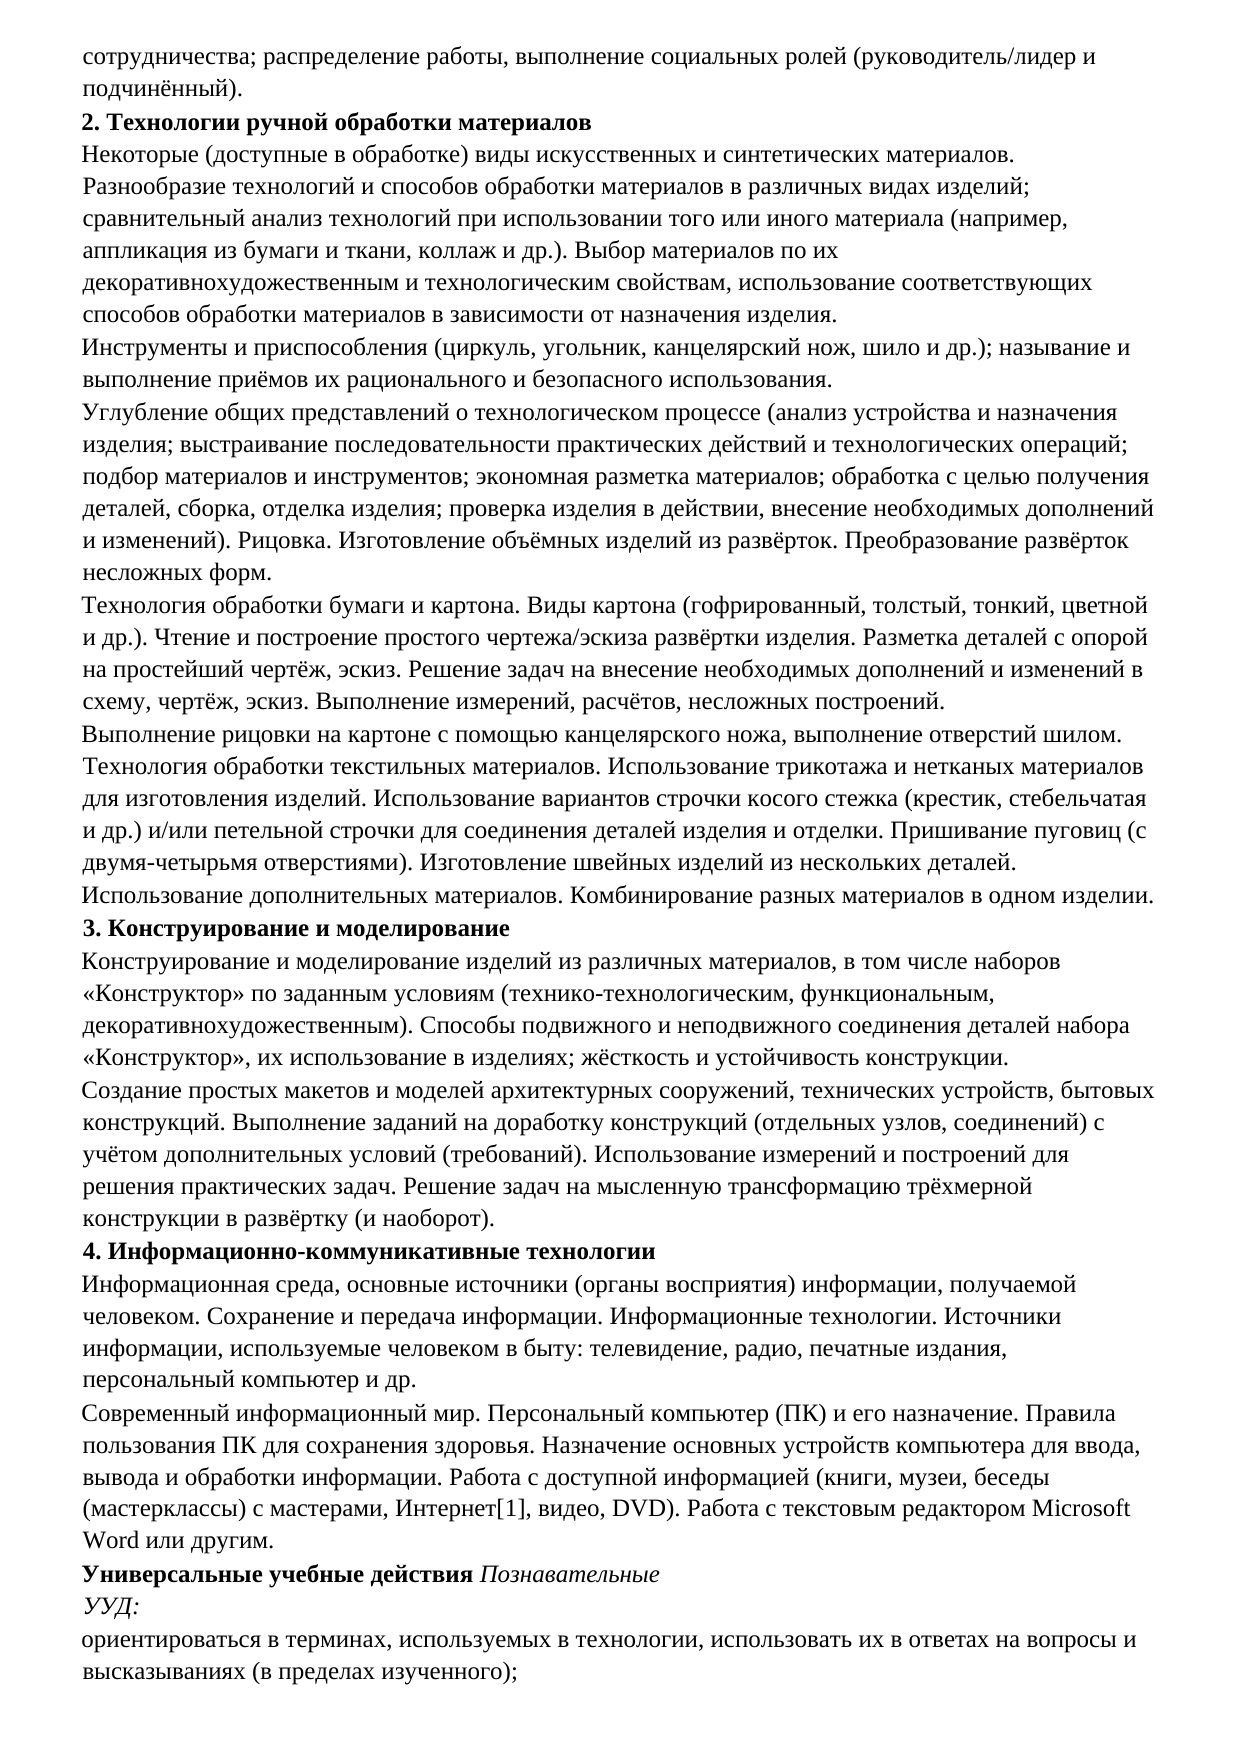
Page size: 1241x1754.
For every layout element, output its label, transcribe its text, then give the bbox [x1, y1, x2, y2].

list Конструирование и моделирование [83, 913, 1158, 942]
text Современный информационный мир. Персональный компьютер (ПК) и его назначение. Правила пользования ПК для сохранения здоровья. Назначение основных устройств компьютера для ввода, вывода и обработки информации. Работа с доступной информацией (книги, музеи, беседы (мастерклассы) с мастерами, Интернет[1], видео, DVD). Работа с текстовым редактором Microsoft Word или другим. [81, 1398, 1158, 1554]
list Информационно-коммуникативные технологии [83, 1236, 1158, 1265]
text Универсальные учебные действия Познавательные УУД: [81, 1559, 662, 1620]
text Конструирование и моделирование изделий из различных материалов, в том числе наборов «Конструктор» по заданным условиям (технико-технологическим, функциональным, декоративнохудожественным). Способы подвижного и неподвижного соединения деталей набора «Конструктор», их использование в изделиях; жёсткость и устойчивость конструкции. [81, 946, 1158, 1071]
text Инструменты и приспособления (циркуль, угольник, канцелярский нож, шило и др.); называние и выполнение приёмов их рационального и безопасного использования. [81, 332, 1158, 393]
text Выполнение рицовки на картоне с помощью канцелярского ножа, выполнение отверстий шилом. Технология обработки текстильных материалов. Использование трикотажа и нетканых материалов для изготовления изделий. Использование вариантов строчки косого стежка (крестик, стебельчатая и др.) и/или петельной строчки для соединения деталей изделия и отделки. Пришивание пуговиц (с двумя-четырьмя отверстиями). Изготовление швейных изделий из нескольких деталей. [81, 719, 1147, 875]
text 2. Технологии ручной обработки материалов [81, 107, 1158, 135]
text Информационная среда, основные источники (органы восприятия) информации, получаемой человеком. Сохранение и передача информации. Информационные технологии. Источники информации, используемые человеком в быту: телевидение, радио, печатные издания, персональный компьютер и др. [81, 1269, 1158, 1393]
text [81, 41, 1158, 102]
text ориентироваться в терминах, используемых в технологии, использовать их в ответах на вопросы и высказываниях (в пределах изученного); [81, 1624, 1158, 1685]
text Углубление общих представлений о технологическом процессе (анализ устройства и назначения изделия; выстраивание последовательности практических действий и технологических операций; подбор материалов и инструментов; экономная разметка материалов; обработка с целью получения деталей, сборка, отделка изделия; проверка изделия в действии, внесение необходимых дополнений и изменений). Рицовка. Изготовление объёмных изделий из развёрток. Преобразование развёрток несложных форм. [81, 397, 1158, 586]
text Создание простых макетов и моделей архитектурных сооружений, технических устройств, бытовых конструкций. Выполнение заданий на доработку конструкций (отдельных узлов, соединений) с учётом дополнительных условий (требований). Использование измерений и построений для решения практических задач. Решение задач на мысленную трансформацию трёхмерной конструкции в развёртку (и наоборот). [81, 1075, 1158, 1231]
text Некоторые (доступные в обработке) виды искусственных и синтетических материалов. Разнообразие технологий и способов обработки материалов в различных видах изделий; сравнительный анализ технологий при использовании того или иного материала (например, аппликация из бумаги и ткани, коллаж и др.). Выбор материалов по их декоративнохудожественным и технологическим свойствам, использование соответствующих способов обработки материалов в зависимости от назначения изделия. [81, 139, 1158, 328]
text Использование дополнительных материалов. Комбинирование разных материалов в одном изделии. [81, 880, 1158, 909]
text Технология обработки бумаги и картона. Виды картона (гофрированный, толстый, тонкий, цветной и др.). Чтение и построение простого чертежа/эскиза развёртки изделия. Разметка деталей с опорой на простейший чертёж, эскиз. Решение задач на внесение необходимых дополнений и изменений в схему, чертёж, эскиз. Выполнение измерений, расчётов, несложных построений. [81, 590, 1158, 714]
